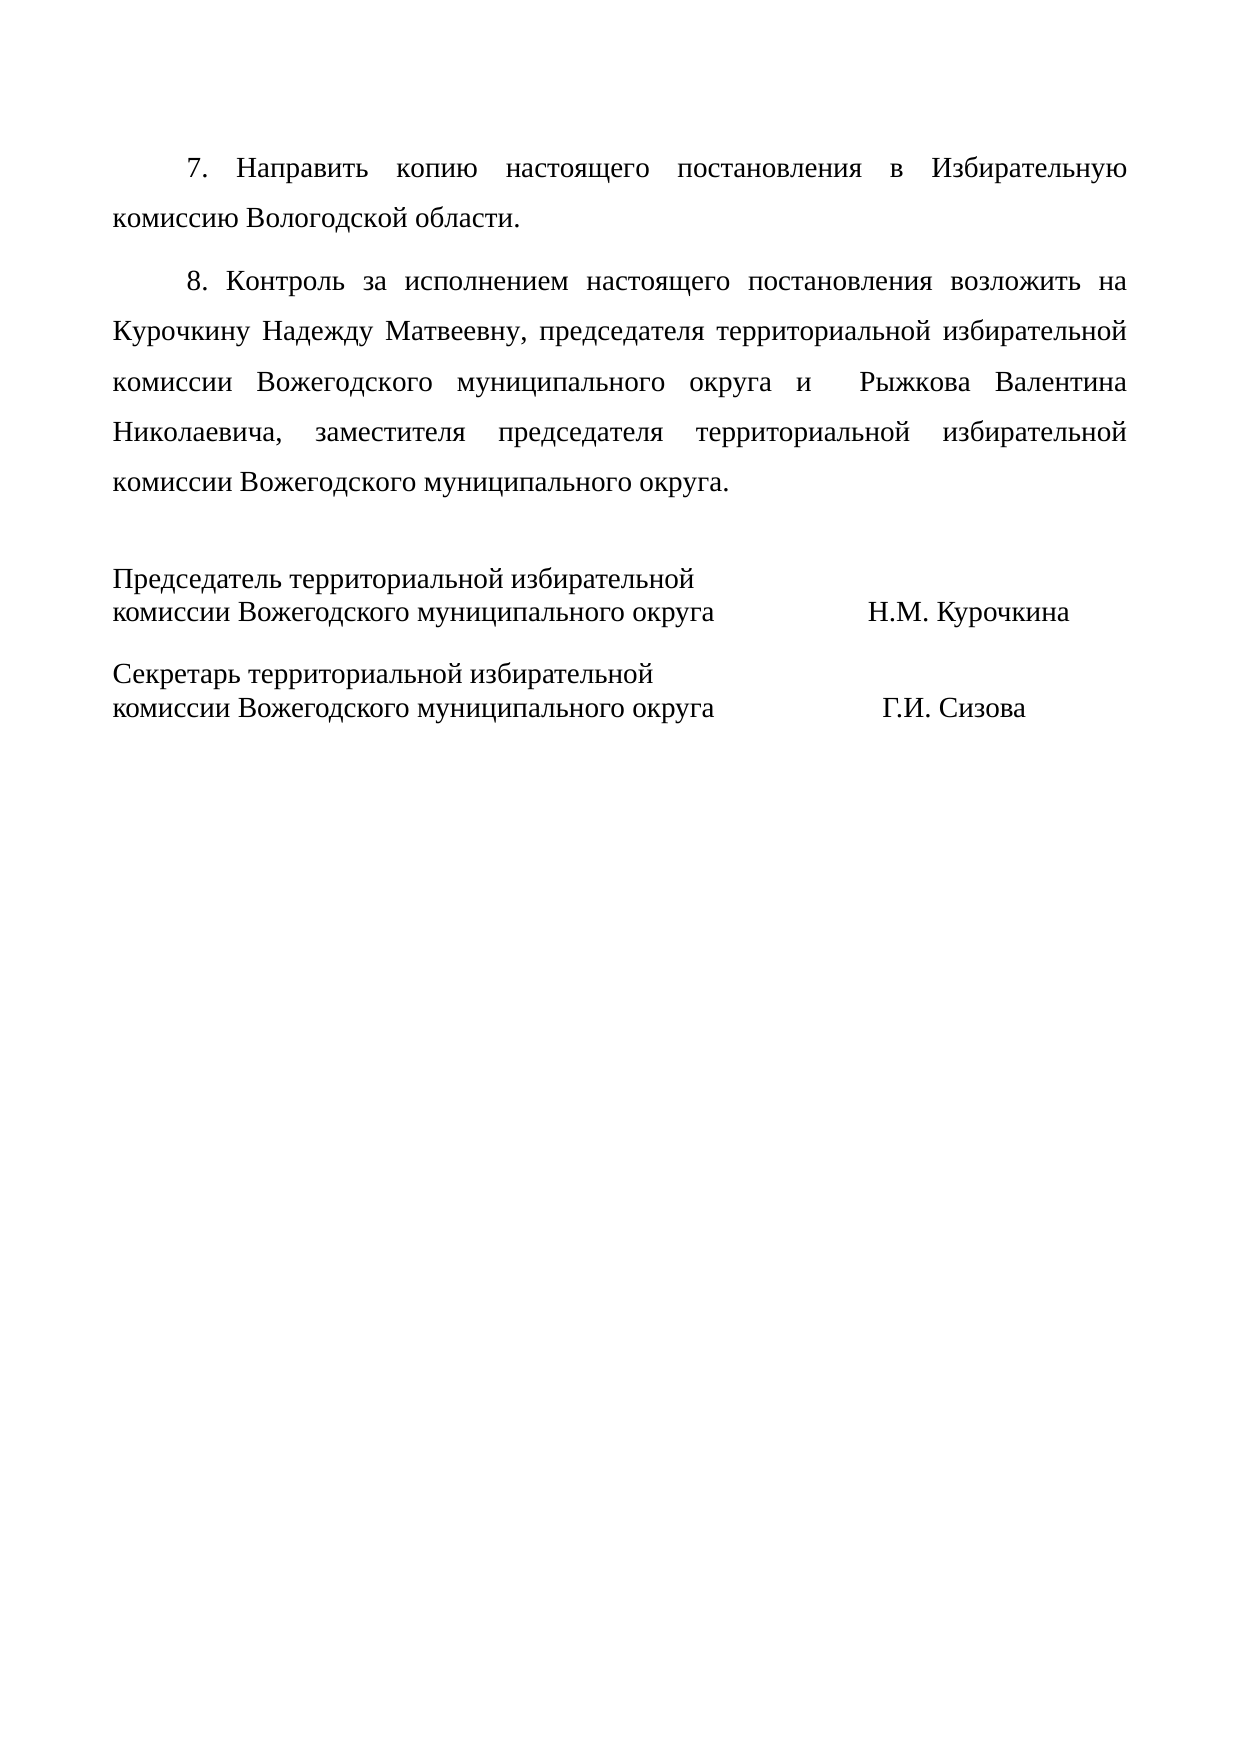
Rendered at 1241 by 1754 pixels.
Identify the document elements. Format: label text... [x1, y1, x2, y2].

text 7. Направить копию настоящего постановления в Избирательную комиссию Вологодской области. [112, 150, 1128, 234]
text Секретарь территориальной избирательной [112, 657, 1128, 690]
text Председатель территориальной избирательной [112, 561, 1128, 594]
text 8. Контроль за исполнением настоящего постановления возложить на Курочкину Надежду Матвеевну, председателя территориальной избирательной комиссии Вожегодского муниципального округа и Рыжкова Валентина Николаевича, заместителя председателя территориальной избирательной комиссии Вожегодского муниципального округа. [112, 263, 1128, 498]
text комиссии Вожегодского муниципального округа Г.И. Сизова [112, 690, 1128, 724]
text комиссии Вожегодского муниципального округа Н.М. Курочкина [112, 594, 1128, 628]
